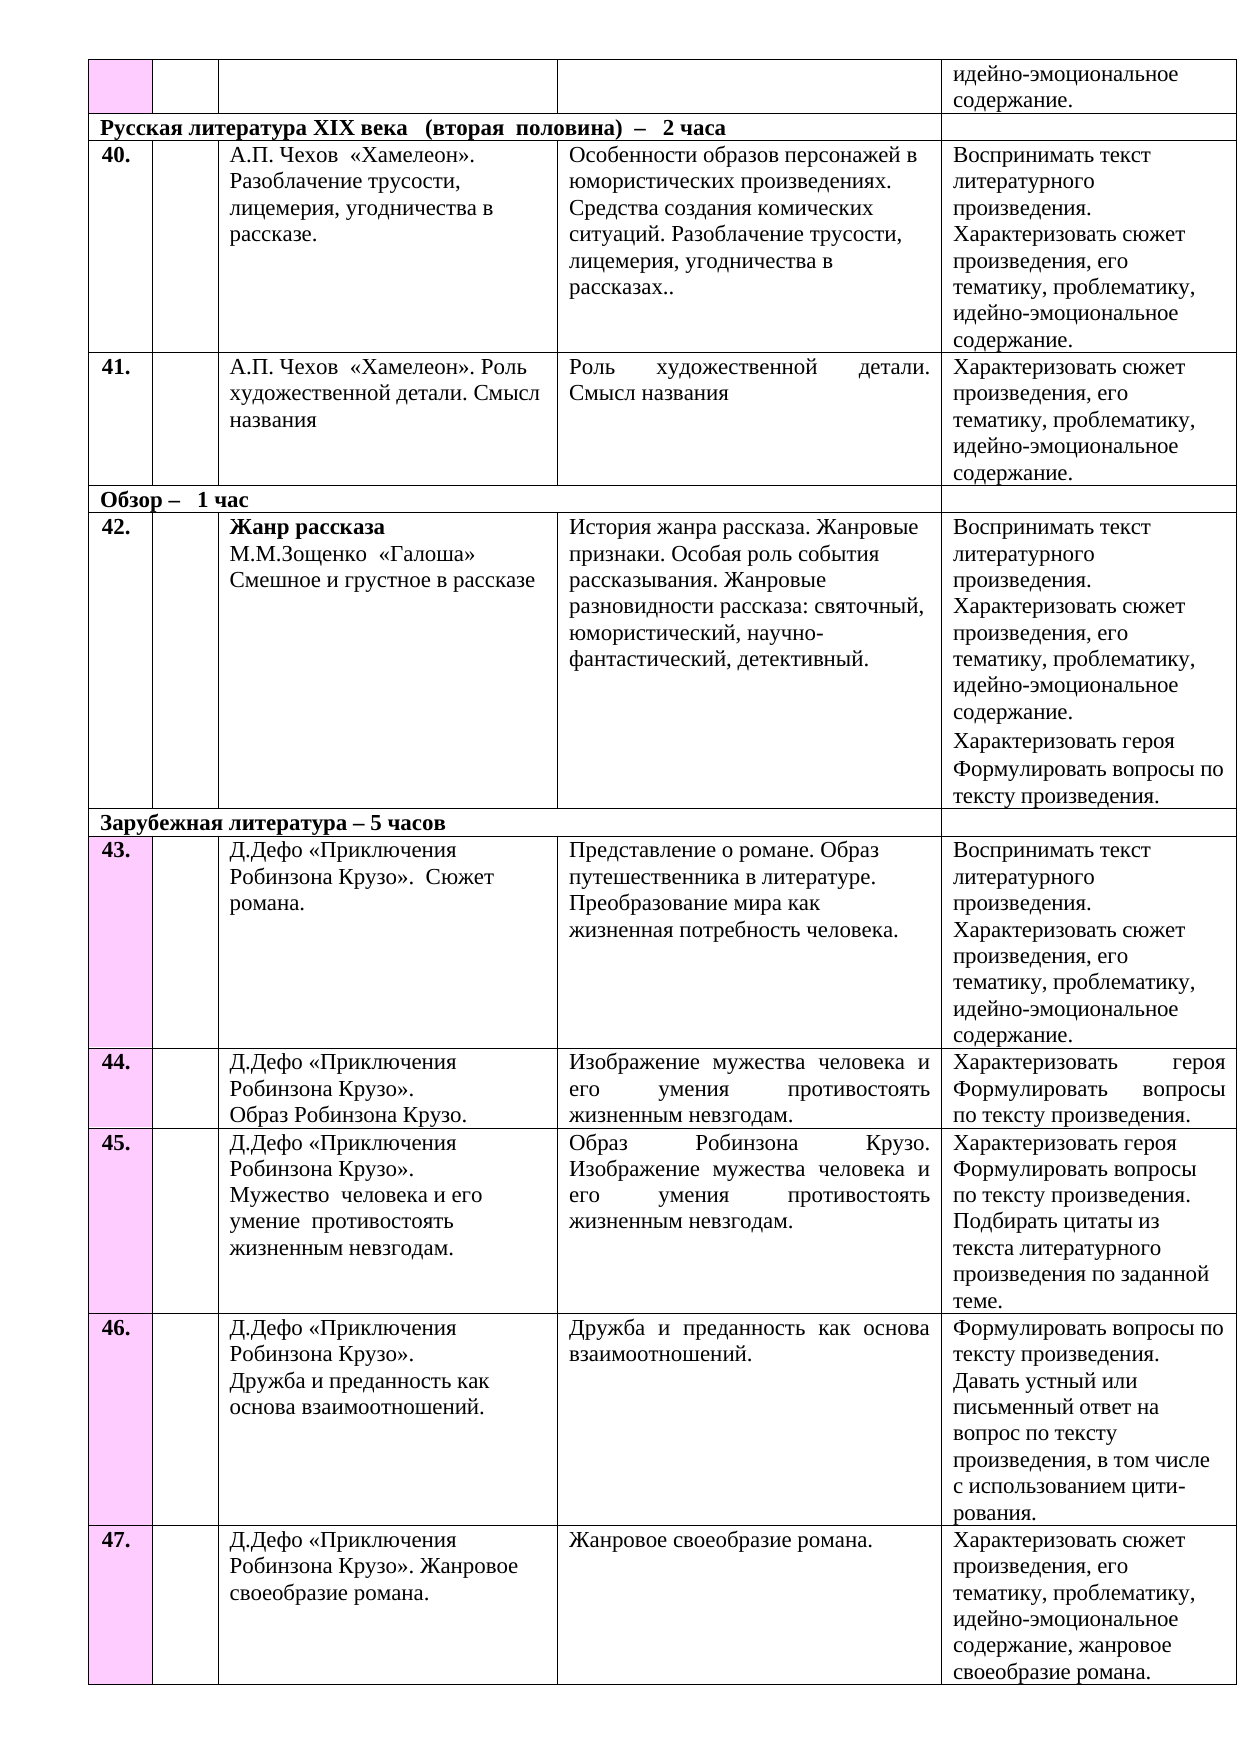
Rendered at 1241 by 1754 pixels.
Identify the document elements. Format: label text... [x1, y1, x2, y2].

table_cell А.П. Чехов «Хамелеон». Роль художественной детали. Смысл названия [219, 353, 557, 485]
table_cell Обзор – 1 час [89, 486, 941, 512]
table_cell Жанр рассказа М.М.Зощенко «Галоша» Смешное и грустное в рассказе [219, 513, 557, 808]
table_cell [153, 837, 218, 1047]
table_cell [153, 353, 218, 485]
table_cell [89, 1314, 152, 1525]
table_cell [942, 486, 1236, 512]
table_cell Д.Дефо «Приключения Робинзона Крузо». Образ Робинзона Крузо. [219, 1049, 557, 1127]
table_cell Русская литература XIX века (вторая половина) – 2 часа [89, 114, 425, 140]
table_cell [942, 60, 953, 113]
table_cell Зарубежная литература – 5 часов [89, 809, 941, 836]
table_cell История жанра рассказа. Жанровые признаки. Особая роль события рассказывания. Жанровые разновидности рассказа: святочный, юмористический, научно-фантастический, детективный. [558, 513, 941, 808]
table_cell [219, 1526, 557, 1684]
table_cell Д.Дефо «Приключения Робинзона Крузо». Сюжет романа. [219, 837, 557, 1047]
table_cell Характеризовать героя Формулировать вопросы по тексту произведения. [942, 1049, 1236, 1127]
table_cell [89, 141, 152, 352]
table_cell Характеризовать героя Формулировать вопросы по тексту произведения. Подбирать цитаты из текста литературного произведения по заданной теме. [942, 1129, 1236, 1313]
table_cell Характеризовать сюжет произведения, его тематику, проблематику, идейно-эмоциональное содержание. [942, 353, 1236, 485]
table_cell Формулировать вопросы по тексту произведения. Давать устный или письменный ответ на вопрос по тексту произведения, в том числе с использованием цитирования. [942, 1314, 1236, 1525]
table_cell [153, 1314, 218, 1525]
table_cell Воспринимать текст литературного произведения. Характеризовать сюжет произведения, его тематику, проблематику, идейно-эмоциональное содержание. [1073, 837, 1236, 1047]
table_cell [558, 60, 941, 113]
table_cell [153, 141, 218, 352]
table_cell Д.Дефо «Приключения Робинзона Крузо». Мужество человека и его умение противостоять жизненным невзгодам. [219, 1129, 557, 1313]
table_cell Характеризовать сюжет произведения, его тематику, проблематику, идейно-эмоциональное содержание, жанровое своеобразие романа. [1128, 1526, 1236, 1684]
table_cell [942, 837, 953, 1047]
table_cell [219, 60, 557, 113]
table_cell Изображение мужества человека и его умения противостоять жизненным невзгодам. [558, 1049, 941, 1127]
table_cell Русская литература XIX века (вторая половина) – 2 часа [634, 114, 941, 140]
table_cell [89, 60, 152, 113]
table_cell Образ Робинзона Крузо. Изображение мужества человека и его умения противостоять жизненным невзгодам. [558, 1129, 941, 1313]
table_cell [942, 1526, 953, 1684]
table_cell [942, 114, 1236, 140]
table_cell [89, 1049, 152, 1127]
table_cell [153, 60, 218, 113]
table_cell [89, 513, 152, 808]
table_cell [153, 513, 218, 808]
table_cell [153, 1526, 218, 1684]
table_cell [89, 1129, 152, 1313]
table_cell [89, 837, 152, 1047]
table_cell [89, 353, 152, 485]
table_cell Дружба и преданность как основа взаимоотношений. [558, 1314, 941, 1525]
table_cell Роль художественной детали. Смысл названия [558, 353, 941, 485]
table_cell Представление о романе. Образ путешественника в литературе. Преобразование мира как жизненная потребность человека. [558, 837, 941, 1047]
table_cell [153, 1129, 218, 1313]
table_cell Особенности образов персонажей в юмористических произведениях. Средства создания комических ситуаций. Разоблачение трусости, лицемерия, угодничества в рассказах.. [558, 141, 941, 352]
table_cell Воспринимать текст литературного произведения. Характеризовать сюжет произведения, его тематику, проблематику, идейно-эмоциональное содержание. [1073, 60, 1236, 113]
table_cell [558, 1526, 941, 1684]
table_cell Воспринимать текст литературного произведения. Характеризовать сюжет произведения, его тематику, проблематику, идейно-эмоциональное содержание. Характеризовать героя Формулировать вопросы по тексту произведения. [942, 513, 1236, 808]
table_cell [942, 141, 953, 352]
table_cell Д.Дефо «Приключения Робинзона Крузо». Дружба и преданность как основа взаимоотношений. [219, 1314, 557, 1525]
table_cell Воспринимать текст литературного произведения. Характеризовать сюжет произведения, его тематику, проблематику, идейно-эмоциональное содержание. [1073, 141, 1236, 352]
table_cell А.П. Чехов «Хамелеон». Разоблачение трусости, лицемерия, угодничества в рассказе. [219, 141, 557, 352]
table_cell [153, 1049, 218, 1127]
table_cell [942, 809, 1236, 836]
table_cell [89, 1526, 152, 1684]
